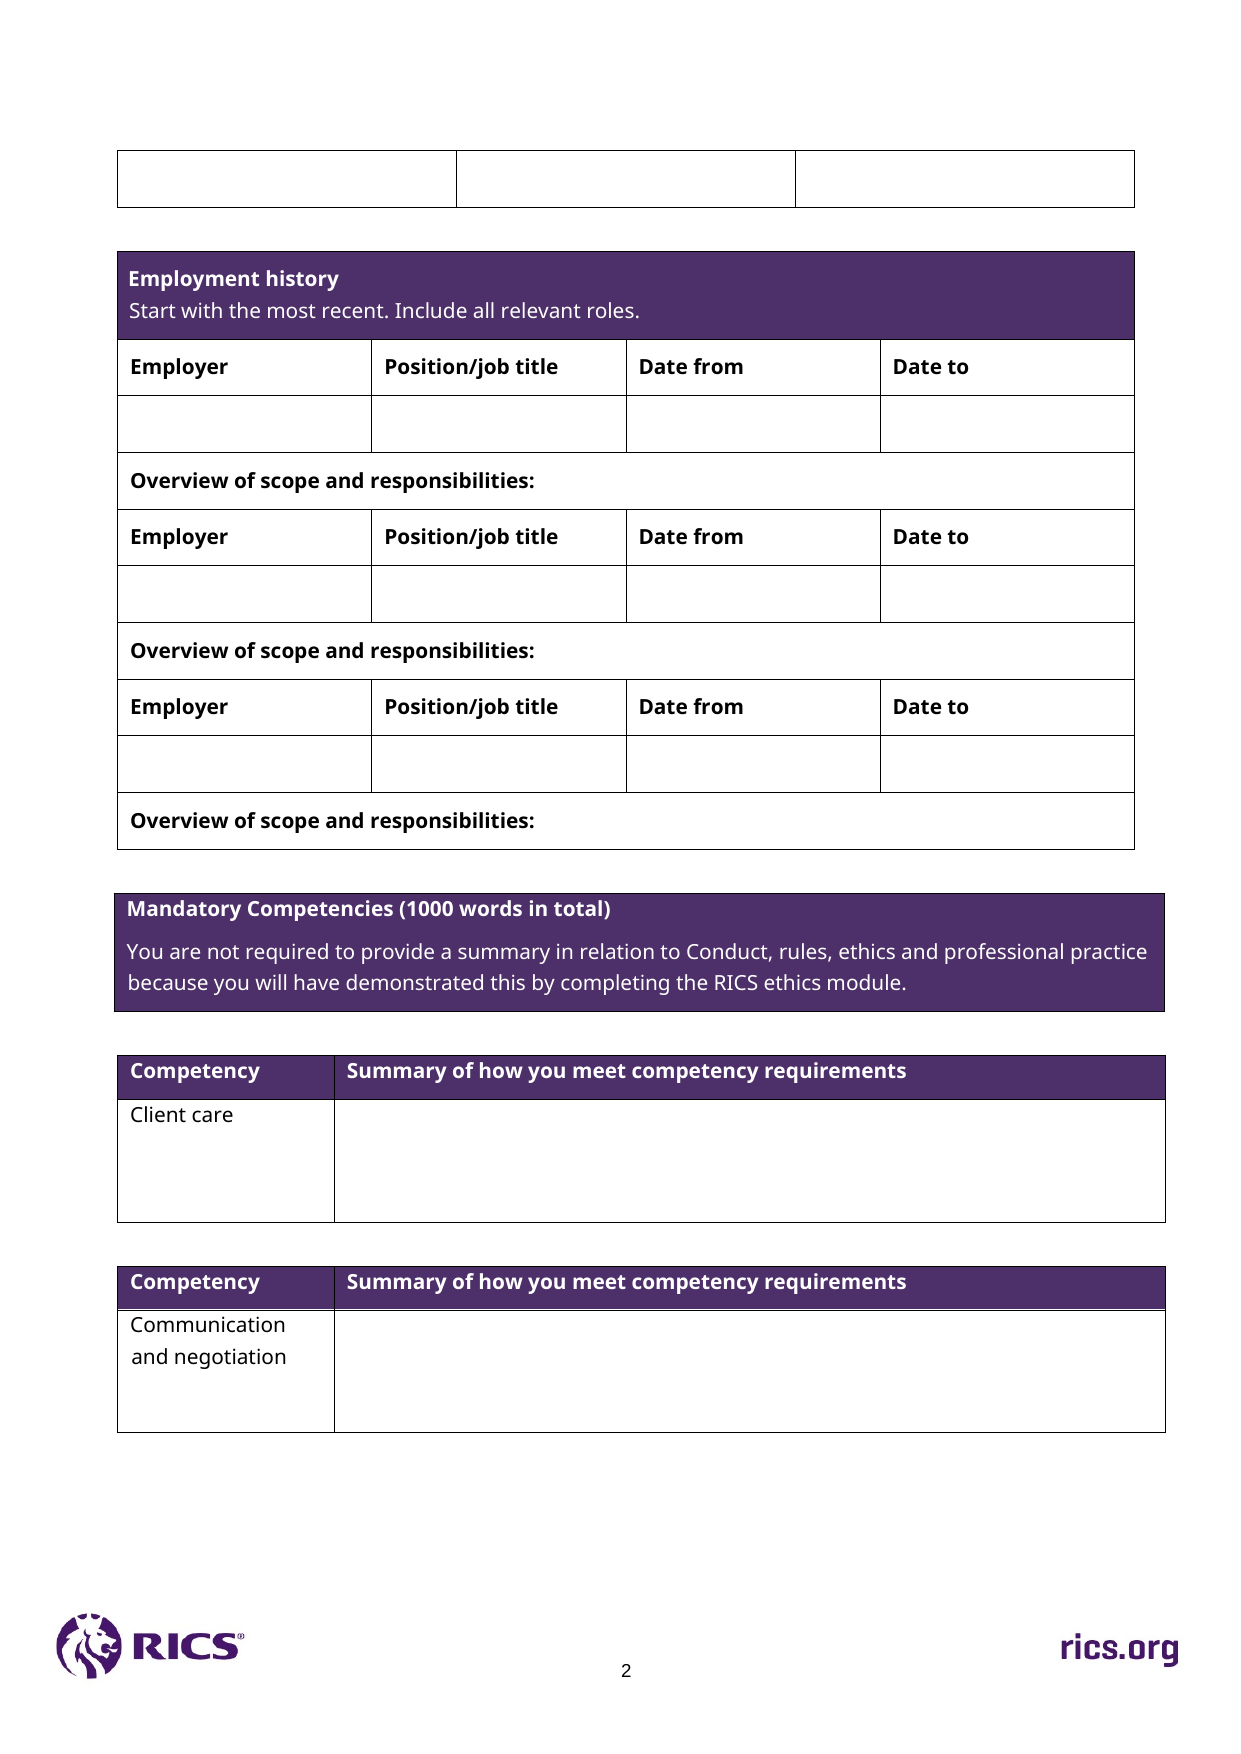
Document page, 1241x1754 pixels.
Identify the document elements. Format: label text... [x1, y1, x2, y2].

table_header Summary of how you meet competency requirements [335, 1267, 1165, 1309]
table_cell [118, 566, 371, 622]
table_cell [335, 1100, 1165, 1222]
table_cell [457, 151, 795, 207]
table_cell [372, 396, 626, 452]
table_cell [372, 736, 626, 792]
table_header Competency [118, 1267, 334, 1309]
table_cell Date to [881, 340, 1134, 395]
table_cell [796, 151, 1134, 207]
table_cell [881, 736, 1134, 792]
table_cell Date from [627, 680, 880, 735]
table_cell Client care [118, 1100, 334, 1222]
table_header Competency [118, 1056, 334, 1099]
table_cell Communication and negotiation [118, 1311, 334, 1432]
table_cell Position/job title [372, 510, 626, 565]
table_cell [372, 566, 626, 622]
table_cell [627, 736, 880, 792]
table_cell Employer [118, 510, 371, 565]
table_cell [118, 151, 456, 207]
table_cell Date from [627, 510, 880, 565]
table_header Mandatory Competencies (1000 words in total) You are not required to provide a summary in relation to Conduct, rules, ethics and professional practice because you will have demonstrated this by completing the RICS ethics module. [115, 894, 1164, 1011]
table_cell [881, 396, 1134, 452]
table_cell [881, 566, 1134, 622]
table_cell Overview of scope and responsibilities: [118, 793, 1134, 849]
table_cell Position/job title [372, 680, 626, 735]
table_cell Employer [118, 340, 371, 395]
table_cell Date to [881, 680, 1134, 735]
table_cell Date to [881, 510, 1134, 565]
table_header Employment history Start with the most recent. Include all relevant roles. [118, 252, 1134, 339]
table_cell Date from [627, 340, 880, 395]
table_cell [118, 736, 371, 792]
table_header Summary of how you meet competency requirements [335, 1056, 1165, 1099]
picture [0, 1582, 1239, 1730]
table_cell Overview of scope and responsibilities: [118, 453, 1134, 509]
table_cell Position/job title [372, 340, 626, 395]
table_cell [335, 1311, 1165, 1432]
table_cell Employer [118, 680, 371, 735]
table_cell [627, 566, 880, 622]
table_cell [627, 396, 880, 452]
table_cell [118, 396, 371, 452]
table_cell Overview of scope and responsibilities: [118, 623, 1134, 679]
